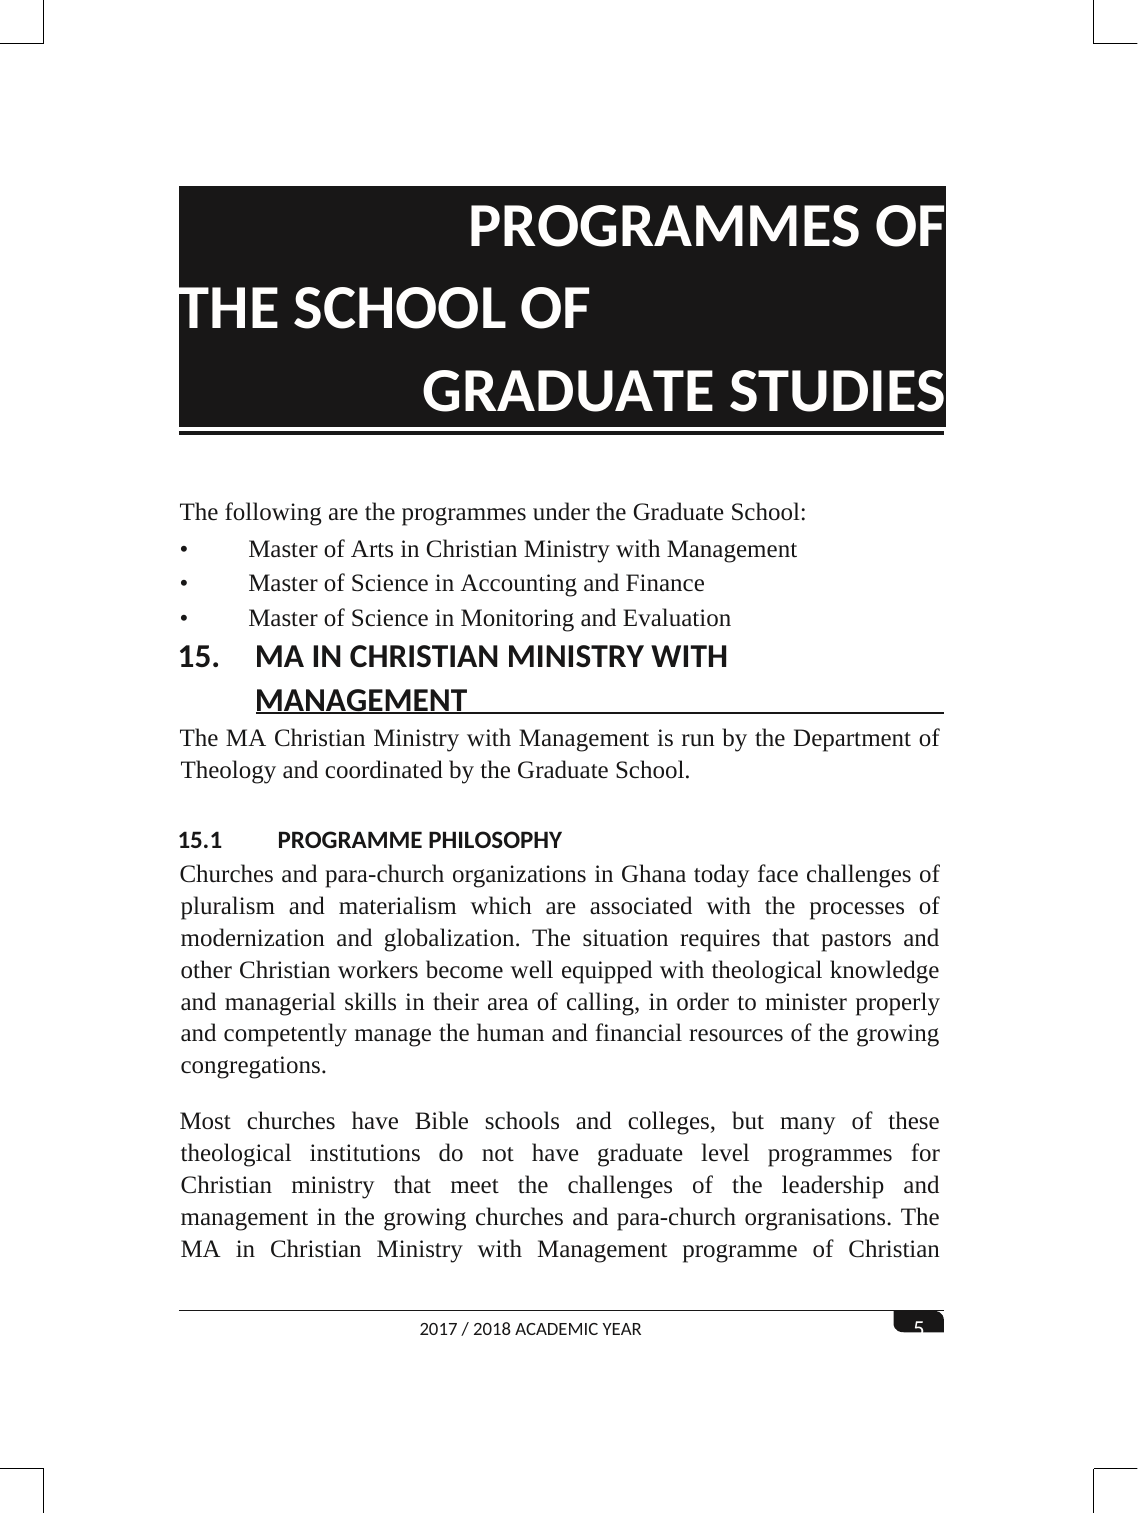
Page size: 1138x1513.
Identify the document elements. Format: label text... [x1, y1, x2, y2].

subtitle 15.1 PROGRAMME PHILOSOPHY [177, 824, 946, 854]
text The MA Christian Ministry with Management is run by the Department of Theology and coordinated by the Graduate School. [179, 723, 940, 784]
text GRADUATE STUDIES [179, 351, 946, 427]
text THE SCHOOL OF [179, 268, 946, 344]
list Master of Science in Accounting and Finance [179, 568, 940, 597]
text PROGRAMMES OF [179, 186, 946, 262]
text Churches and para-church organizations in Ghana today face challenges of pluralism and materialism which are associated with the processes of modernization and globalization. The situation requires that pastors and other Christian workers become well equipped with theological knowledge and managerial skills in their area of calling, in order to minister properly and competently manage the human and financial resources of the growing congregations. [179, 859, 940, 1079]
list Master of Science in Monitoring and Evaluation [179, 603, 940, 632]
list Master of Arts in Christian Ministry with Management [179, 534, 940, 562]
subtitle 15. MA IN CHRISTIAN MINISTRY WITH MANAGEMENT [177, 635, 927, 720]
text The following are the programmes under the Graduate School: [179, 497, 940, 526]
